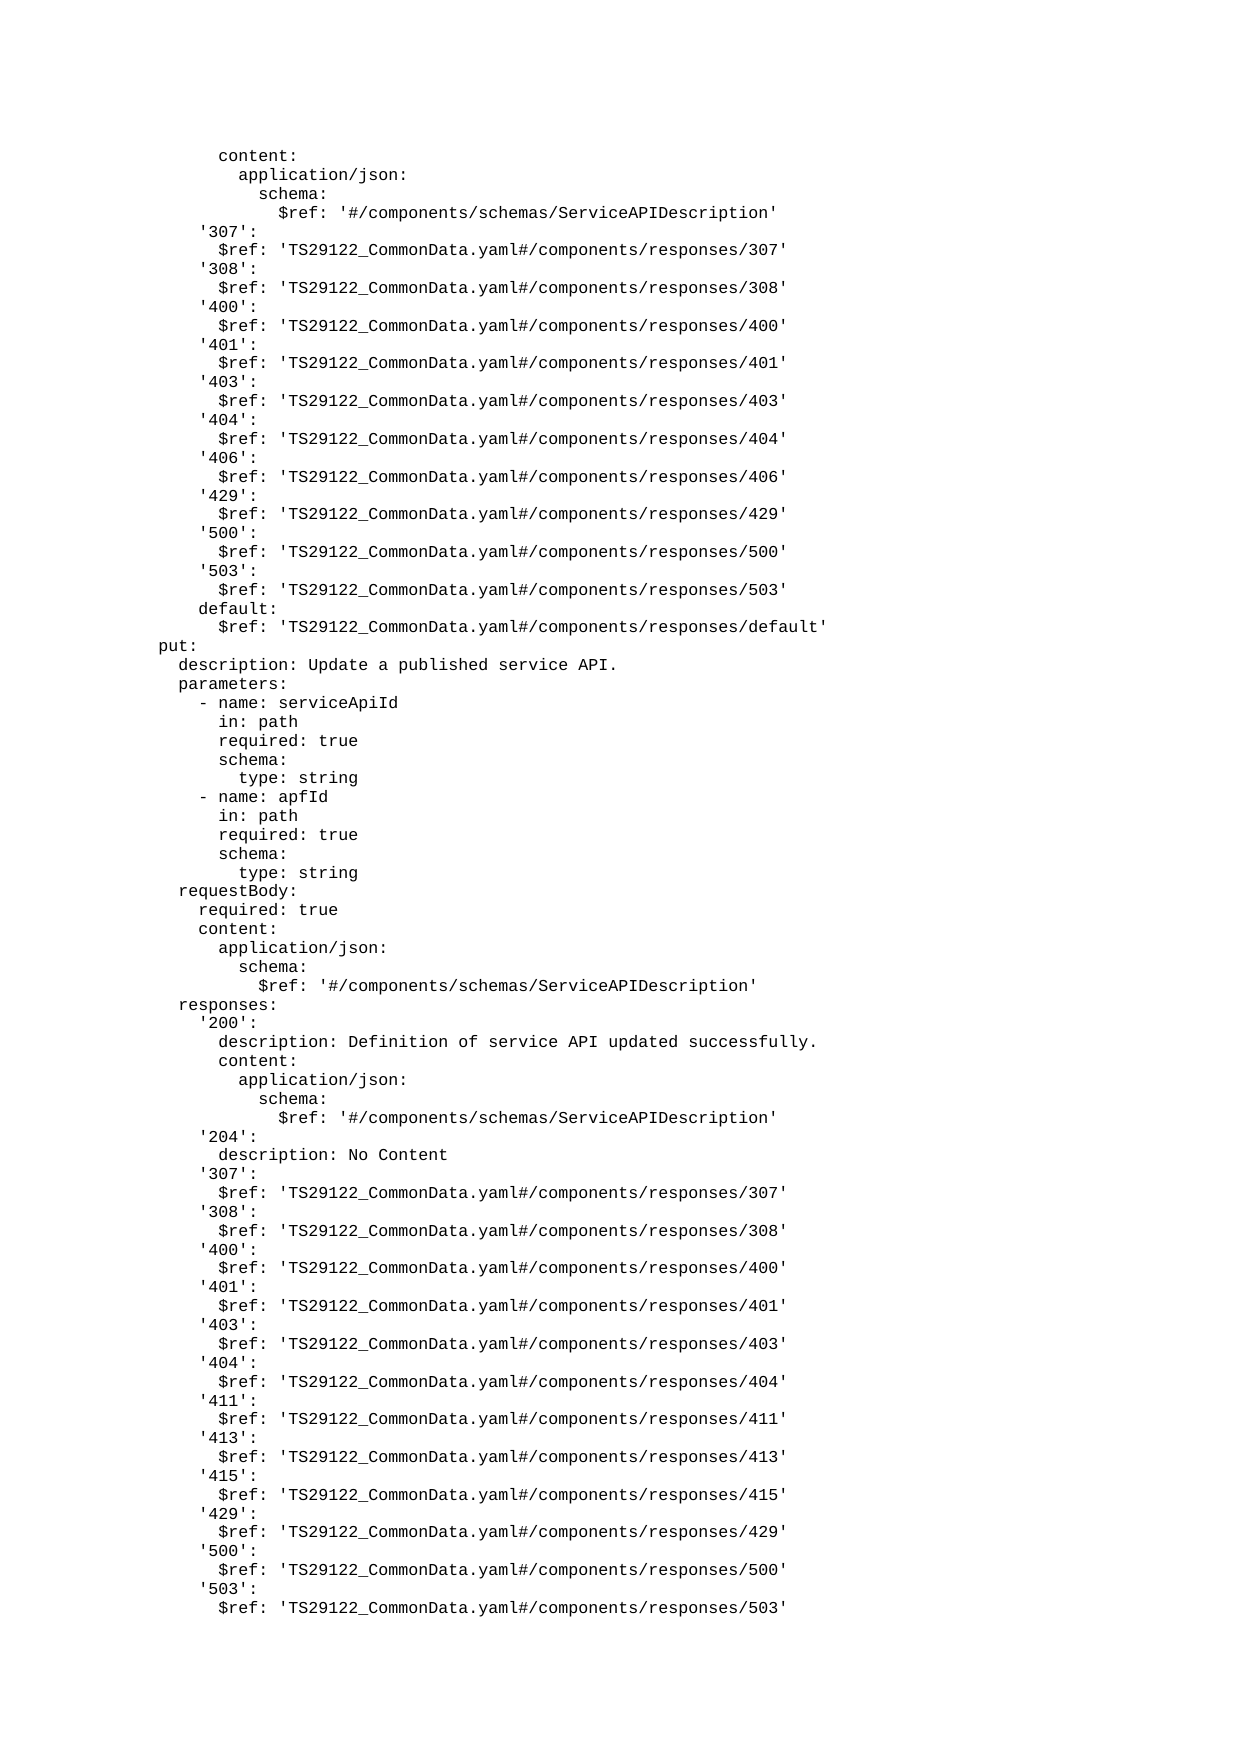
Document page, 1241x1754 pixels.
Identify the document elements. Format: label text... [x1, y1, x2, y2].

text default: [118, 600, 1122, 619]
text content: [118, 1053, 1122, 1072]
text $ref: 'TS29122_CommonData.yaml#/components/responses/401' [118, 1298, 1122, 1317]
text '308': [118, 261, 1122, 280]
text '401': [118, 1279, 1122, 1298]
text '204': [118, 1128, 1122, 1147]
text $ref: 'TS29122_CommonData.yaml#/components/responses/429' [118, 1524, 1122, 1543]
text put: [118, 638, 1122, 657]
text responses: [118, 996, 1122, 1015]
text $ref: 'TS29122_CommonData.yaml#/components/responses/404' [118, 1373, 1122, 1392]
text $ref: 'TS29122_CommonData.yaml#/components/responses/500' [118, 544, 1122, 562]
text '307': [118, 223, 1122, 242]
text $ref: 'TS29122_CommonData.yaml#/components/responses/406' [118, 468, 1122, 487]
text content: [118, 921, 1122, 939]
text '429': [118, 1505, 1122, 1524]
text description: Update a published service API. [118, 657, 1122, 676]
text $ref: '#/components/schemas/ServiceAPIDescription' [118, 977, 1122, 996]
text schema: [118, 185, 1122, 204]
text - name: apfId [118, 789, 1122, 808]
text type: string [118, 864, 1122, 883]
text '429': [118, 487, 1122, 506]
text $ref: 'TS29122_CommonData.yaml#/components/responses/400' [118, 317, 1122, 336]
text '503': [118, 1581, 1122, 1599]
text $ref: '#/components/schemas/ServiceAPIDescription' [118, 204, 1122, 223]
text '308': [118, 1203, 1122, 1222]
text '404': [118, 412, 1122, 431]
text '500': [118, 525, 1122, 544]
text - name: serviceApiId [118, 694, 1122, 713]
text '403': [118, 374, 1122, 393]
text '400': [118, 298, 1122, 317]
text required: true [118, 826, 1122, 845]
text schema: [118, 845, 1122, 864]
text content: [118, 148, 1122, 167]
text application/json: [118, 167, 1122, 185]
text $ref: 'TS29122_CommonData.yaml#/components/responses/503' [118, 581, 1122, 600]
text type: string [118, 770, 1122, 789]
text '413': [118, 1430, 1122, 1449]
text $ref: 'TS29122_CommonData.yaml#/components/responses/415' [118, 1486, 1122, 1505]
text '200': [118, 1015, 1122, 1034]
text $ref: 'TS29122_CommonData.yaml#/components/responses/default' [118, 619, 1122, 638]
text required: true [118, 732, 1122, 751]
text schema: [118, 1090, 1122, 1109]
text '411': [118, 1392, 1122, 1411]
text application/json: [118, 1072, 1122, 1090]
text $ref: 'TS29122_CommonData.yaml#/components/responses/411' [118, 1411, 1122, 1430]
text '503': [118, 562, 1122, 581]
text in: path [118, 808, 1122, 826]
text $ref: 'TS29122_CommonData.yaml#/components/responses/403' [118, 393, 1122, 412]
text schema: [118, 958, 1122, 977]
text '406': [118, 449, 1122, 468]
text description: No Content [118, 1147, 1122, 1166]
text $ref: 'TS29122_CommonData.yaml#/components/responses/307' [118, 1185, 1122, 1203]
text '403': [118, 1317, 1122, 1336]
text $ref: 'TS29122_CommonData.yaml#/components/responses/503' [118, 1599, 1122, 1618]
text required: true [118, 902, 1122, 921]
text $ref: 'TS29122_CommonData.yaml#/components/responses/413' [118, 1449, 1122, 1467]
text description: Definition of service API updated successfully. [118, 1034, 1122, 1053]
text $ref: 'TS29122_CommonData.yaml#/components/responses/401' [118, 355, 1122, 374]
text '404': [118, 1354, 1122, 1373]
text $ref: 'TS29122_CommonData.yaml#/components/responses/429' [118, 506, 1122, 525]
text '307': [118, 1166, 1122, 1185]
text $ref: 'TS29122_CommonData.yaml#/components/responses/308' [118, 280, 1122, 298]
text application/json: [118, 939, 1122, 958]
text '400': [118, 1241, 1122, 1260]
text $ref: 'TS29122_CommonData.yaml#/components/responses/403' [118, 1336, 1122, 1354]
text parameters: [118, 676, 1122, 694]
text $ref: 'TS29122_CommonData.yaml#/components/responses/500' [118, 1562, 1122, 1581]
text $ref: 'TS29122_CommonData.yaml#/components/responses/404' [118, 431, 1122, 449]
text '401': [118, 336, 1122, 355]
text '415': [118, 1467, 1122, 1486]
text requestBody: [118, 883, 1122, 902]
text in: path [118, 713, 1122, 732]
text $ref: 'TS29122_CommonData.yaml#/components/responses/308' [118, 1222, 1122, 1241]
text '500': [118, 1543, 1122, 1562]
text schema: [118, 751, 1122, 770]
text $ref: 'TS29122_CommonData.yaml#/components/responses/400' [118, 1260, 1122, 1279]
text $ref: 'TS29122_CommonData.yaml#/components/responses/307' [118, 242, 1122, 261]
text $ref: '#/components/schemas/ServiceAPIDescription' [118, 1109, 1122, 1128]
